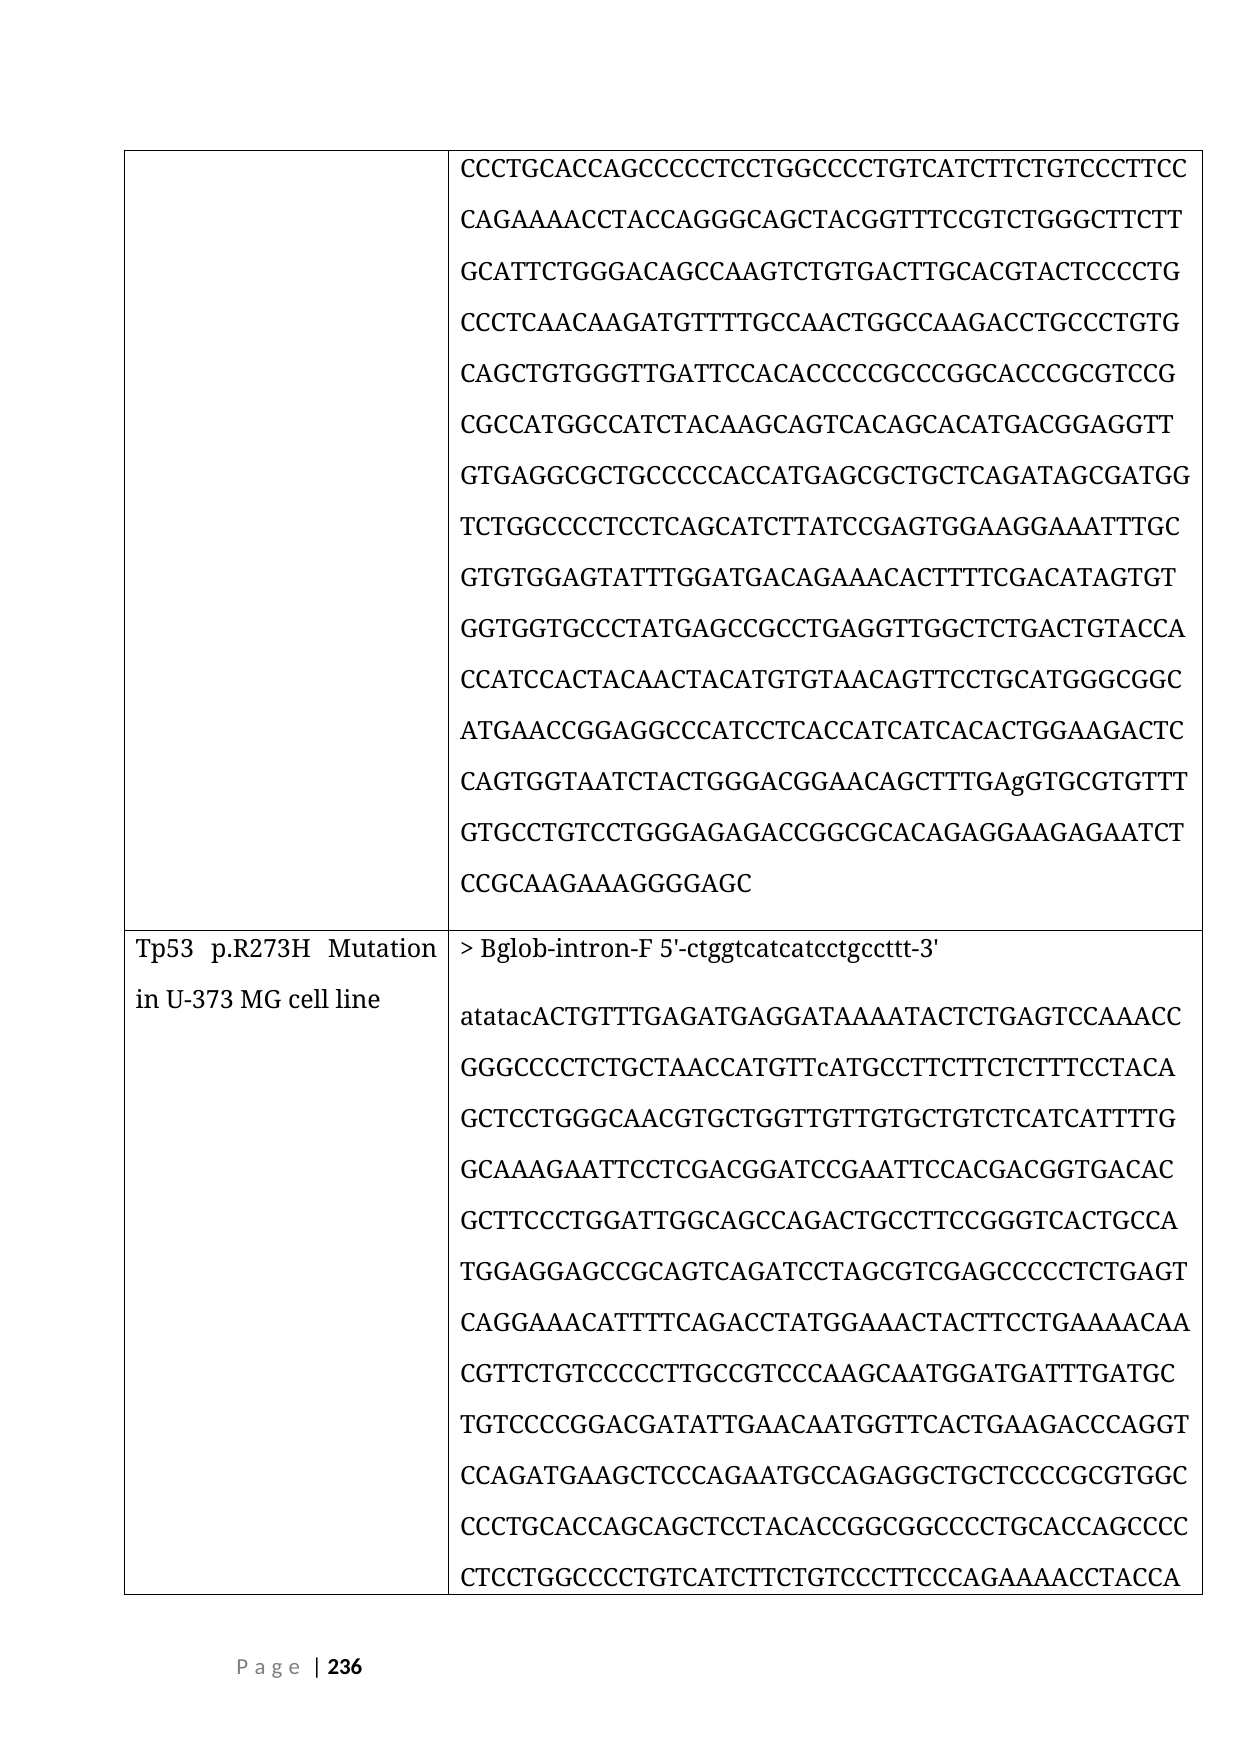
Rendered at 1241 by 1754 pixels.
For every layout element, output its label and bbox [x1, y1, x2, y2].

table_header [449, 151, 1202, 929]
table_cell [125, 931, 448, 1594]
table_cell [449, 931, 1202, 1594]
table_header [125, 151, 448, 929]
